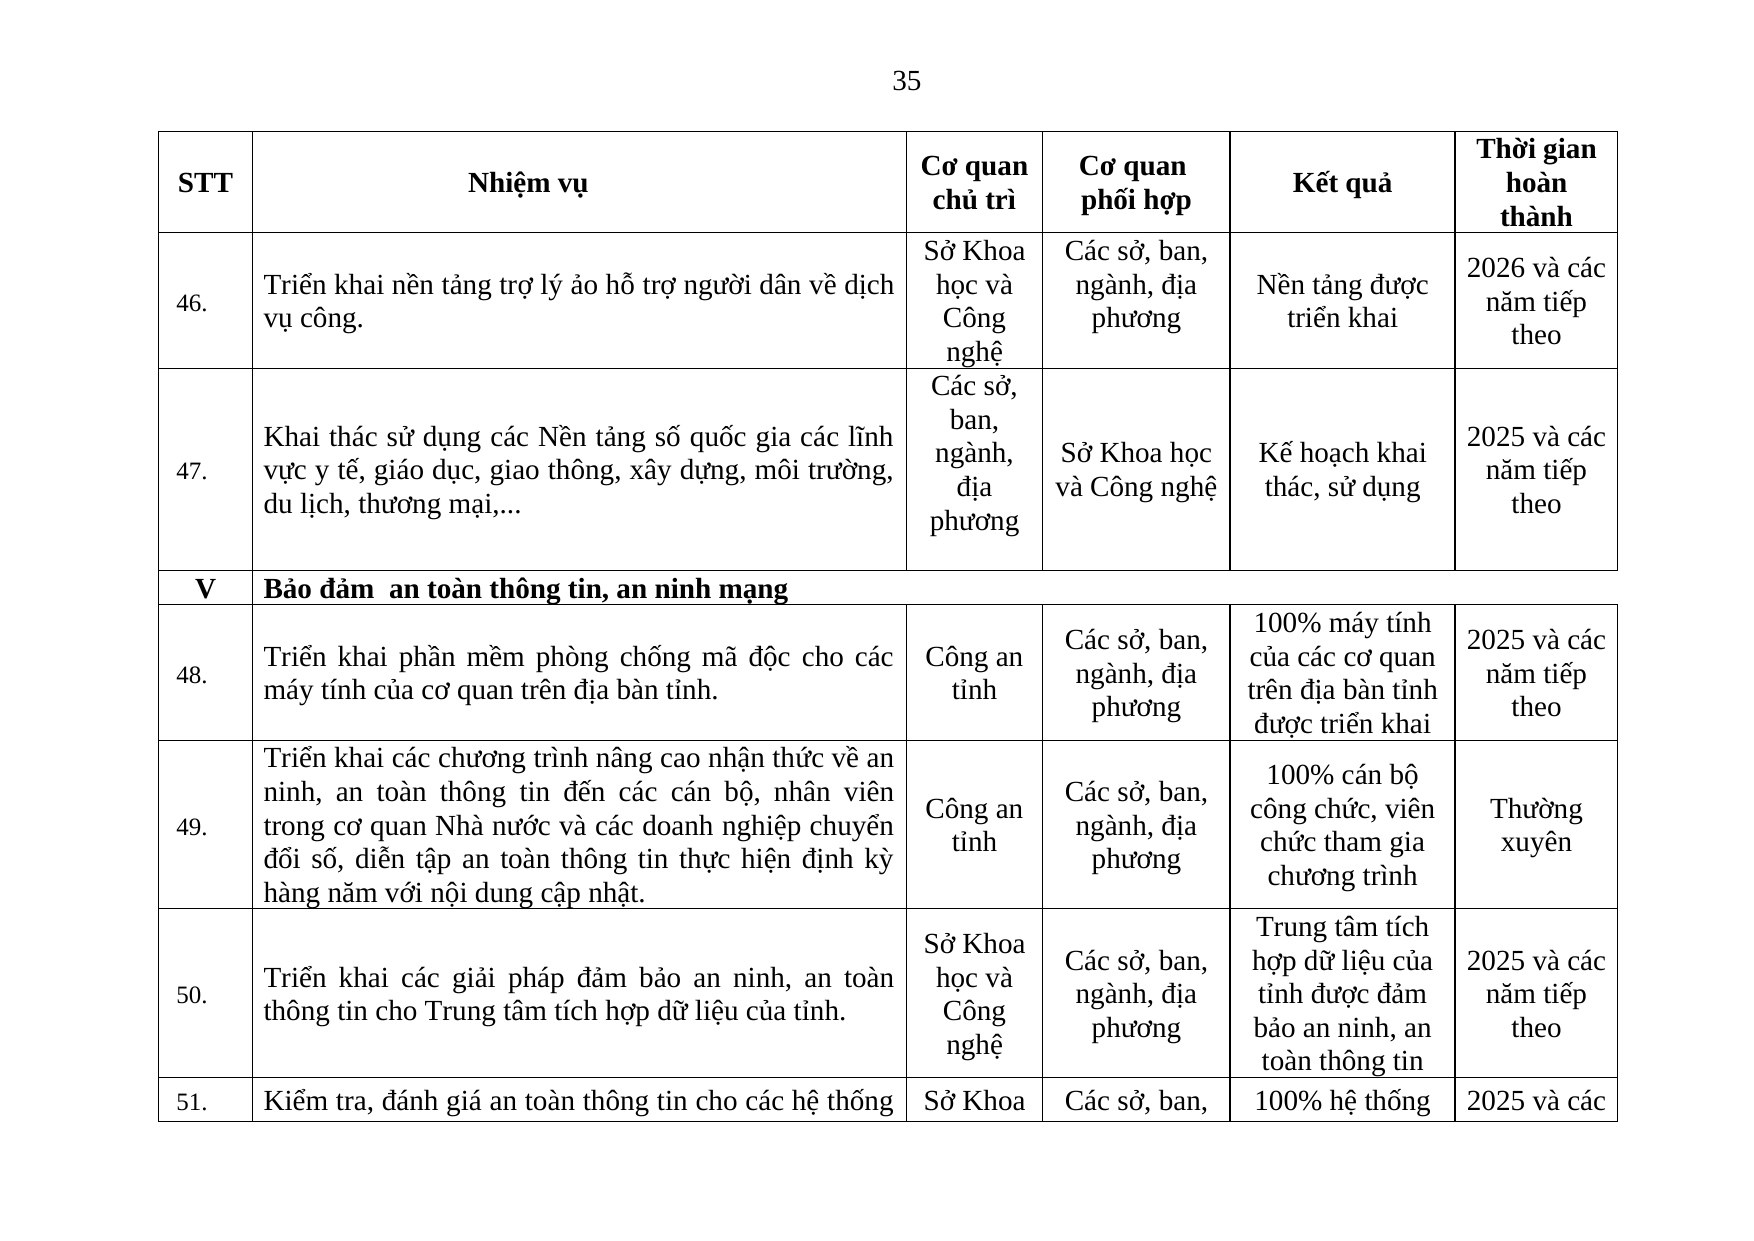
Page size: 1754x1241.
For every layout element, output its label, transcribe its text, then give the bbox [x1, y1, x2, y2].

table_cell Các sở, ban, ngành, địa phương [1043, 741, 1229, 908]
table_cell Các sở, ban, ngành, địa phương [907, 369, 1042, 570]
table_cell 2026 và các năm tiếp theo [1456, 233, 1617, 367]
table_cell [253, 1078, 906, 1121]
table_cell Triển khai các chương trình nâng cao nhận thức về an ninh, an toàn thông tin đến các cán bộ, nhân viên trong cơ quan Nhà nước và các doanh nghiệp chuyển đổi số, diễn tập an toàn thông tin thực hiện định kỳ hàng năm với nội dung cập nhật. [253, 741, 906, 908]
table_header Thời gian hoàn thành [1456, 132, 1617, 232]
table_cell Các sở, ban, ngành, địa phương [1043, 909, 1229, 1077]
table_cell Các sở, ban, ngành, địa phương [1043, 1078, 1229, 1121]
table_cell 2025 và các năm tiếp theo [1456, 1078, 1617, 1121]
table_cell Công an tỉnh [907, 605, 1042, 739]
table_cell [159, 233, 252, 367]
table_cell 100% hệ thống mức độ 3 được đánh giá [1231, 1078, 1454, 1121]
table_cell V [159, 571, 252, 604]
table_cell 2025 và các năm tiếp theo [1456, 909, 1617, 1077]
table_cell Trung tâm tích hợp dữ liệu của tỉnh được đảm bảo an ninh, an toàn thông tin [1231, 909, 1454, 1077]
table_header Cơ quan phối hợp [1043, 132, 1229, 232]
table_header STT [159, 132, 252, 232]
table_cell Kế hoạch khai thác, sử dụng [1231, 369, 1454, 570]
table_header Kết quả [1231, 132, 1454, 232]
table_cell Khai thác sử dụng các Nền tảng số quốc gia các lĩnh vực y tế, giáo dục, giao thông, xây dựng, môi trường, du lịch, thương mại,... [253, 369, 906, 570]
table_cell Sở Khoa học và Công nghệ; Công an tỉnh [907, 1078, 1042, 1121]
table_cell 100% cán bộ công chức, viên chức tham gia chương trình [1231, 741, 1454, 908]
table_cell 2025 và các năm tiếp theo [1456, 369, 1617, 570]
table_cell Các sở, ban, ngành, địa phương [1043, 605, 1229, 739]
table_cell Sở Khoa học và Công nghệ [1043, 369, 1229, 570]
table_cell [159, 1078, 252, 1121]
table_cell [159, 369, 252, 570]
table_cell 100% máy tính của các cơ quan trên địa bàn tỉnh được triển khai [1231, 605, 1454, 739]
table_cell Thường xuyên [1456, 741, 1617, 908]
table_cell [159, 741, 252, 908]
table_cell 2025 và các năm tiếp theo [1456, 605, 1617, 739]
table_cell Nền tảng được triển khai [1231, 233, 1454, 367]
table_header Nhiệm vụ [253, 132, 906, 232]
table_cell Triển khai nền tảng trợ lý ảo hỗ trợ người dân về dịch vụ công. [253, 233, 906, 367]
table_cell Công an tỉnh [907, 741, 1042, 908]
table_cell Triển khai các giải pháp đảm bảo an ninh, an toàn thông tin cho Trung tâm tích hợp dữ liệu của tỉnh. [253, 909, 906, 1077]
table_cell [159, 605, 252, 739]
table_cell Bảo đảm an toàn thông tin, an ninh mạng [253, 571, 1618, 604]
table_cell Sở Khoa học và Công nghệ [907, 233, 1042, 367]
table_cell Sở Khoa học và Công nghệ [907, 909, 1042, 1077]
table_cell Các sở, ban, ngành, địa phương [1043, 233, 1229, 367]
table_header Cơ quan chủ trì [907, 132, 1042, 232]
table_cell Triển khai phần mềm phòng chống mã độc cho các máy tính của cơ quan trên địa bàn tỉnh. [253, 605, 906, 739]
table_cell [159, 909, 252, 1077]
